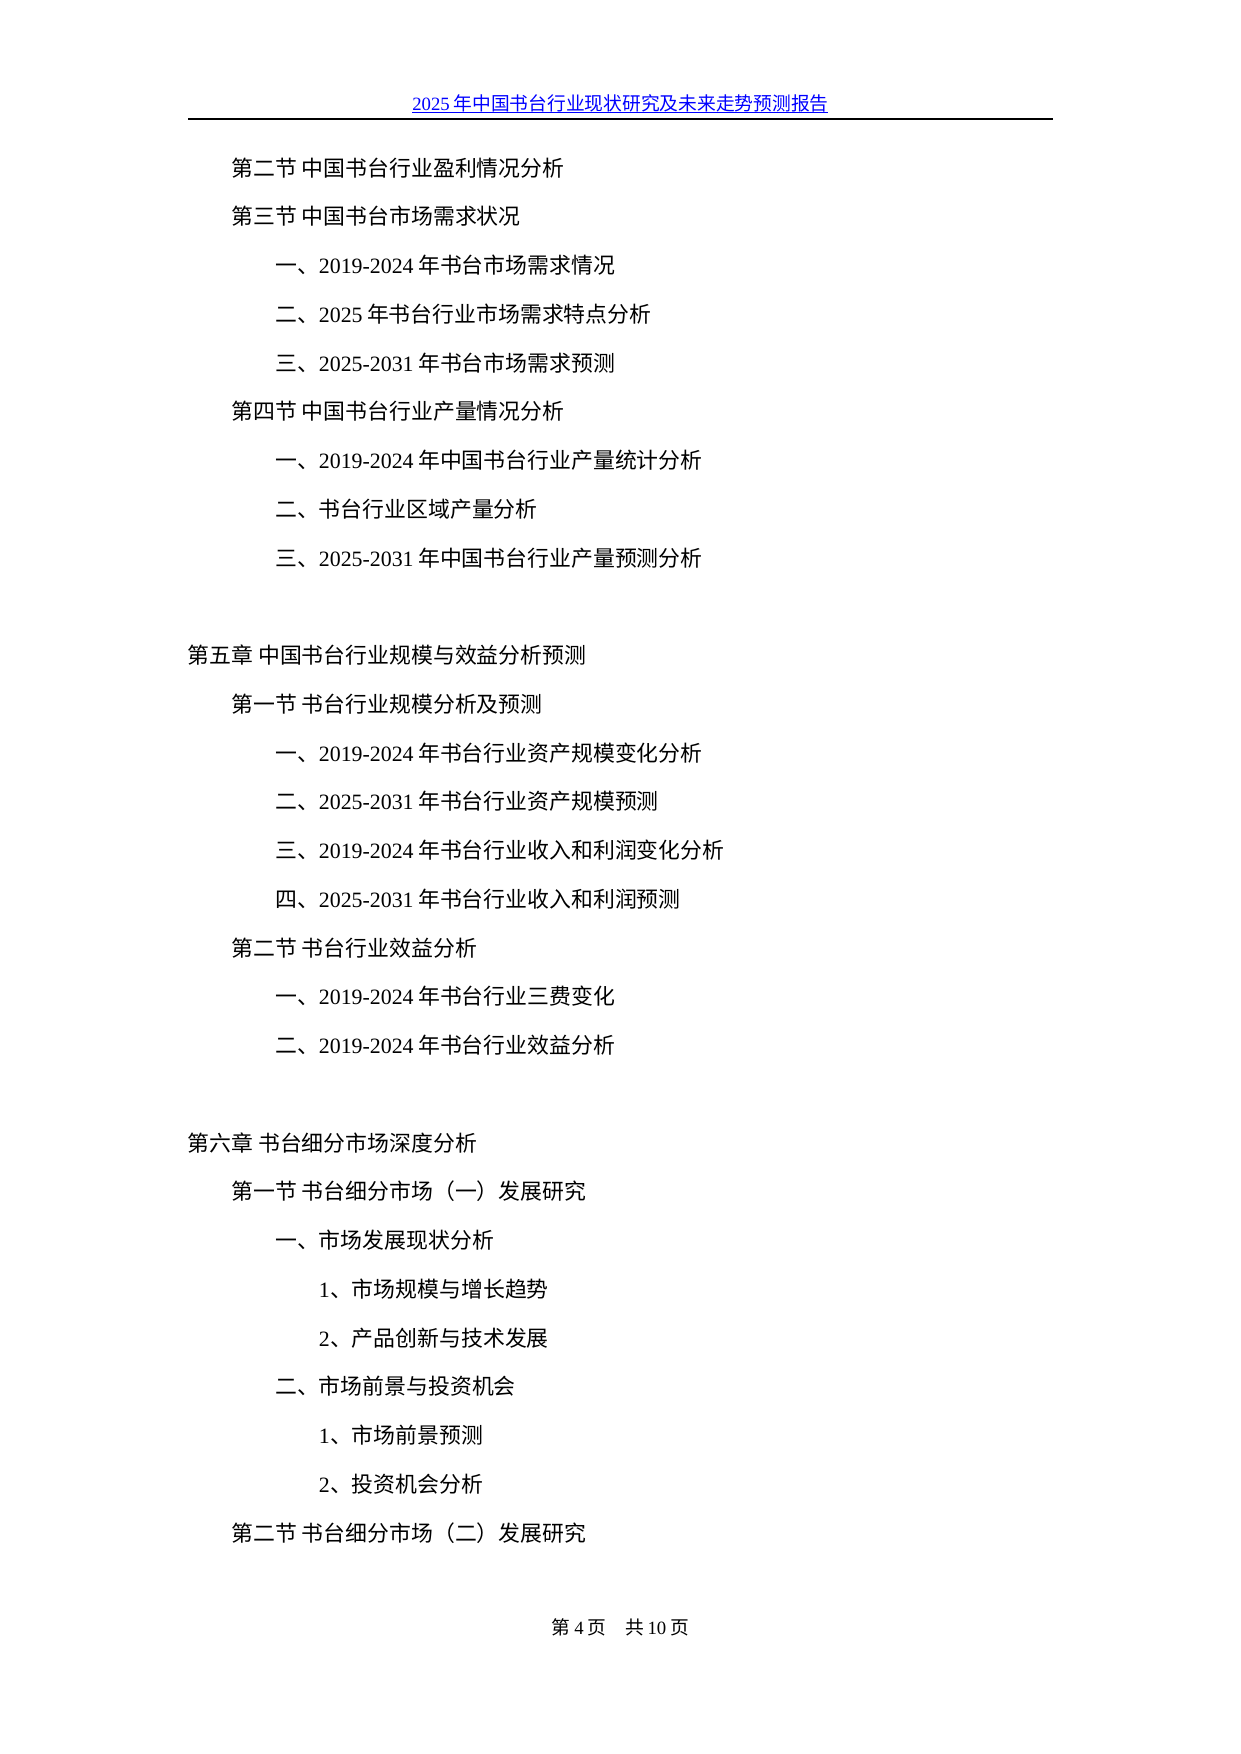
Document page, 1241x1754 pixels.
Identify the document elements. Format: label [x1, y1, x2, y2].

text [187, 150, 1053, 1548]
